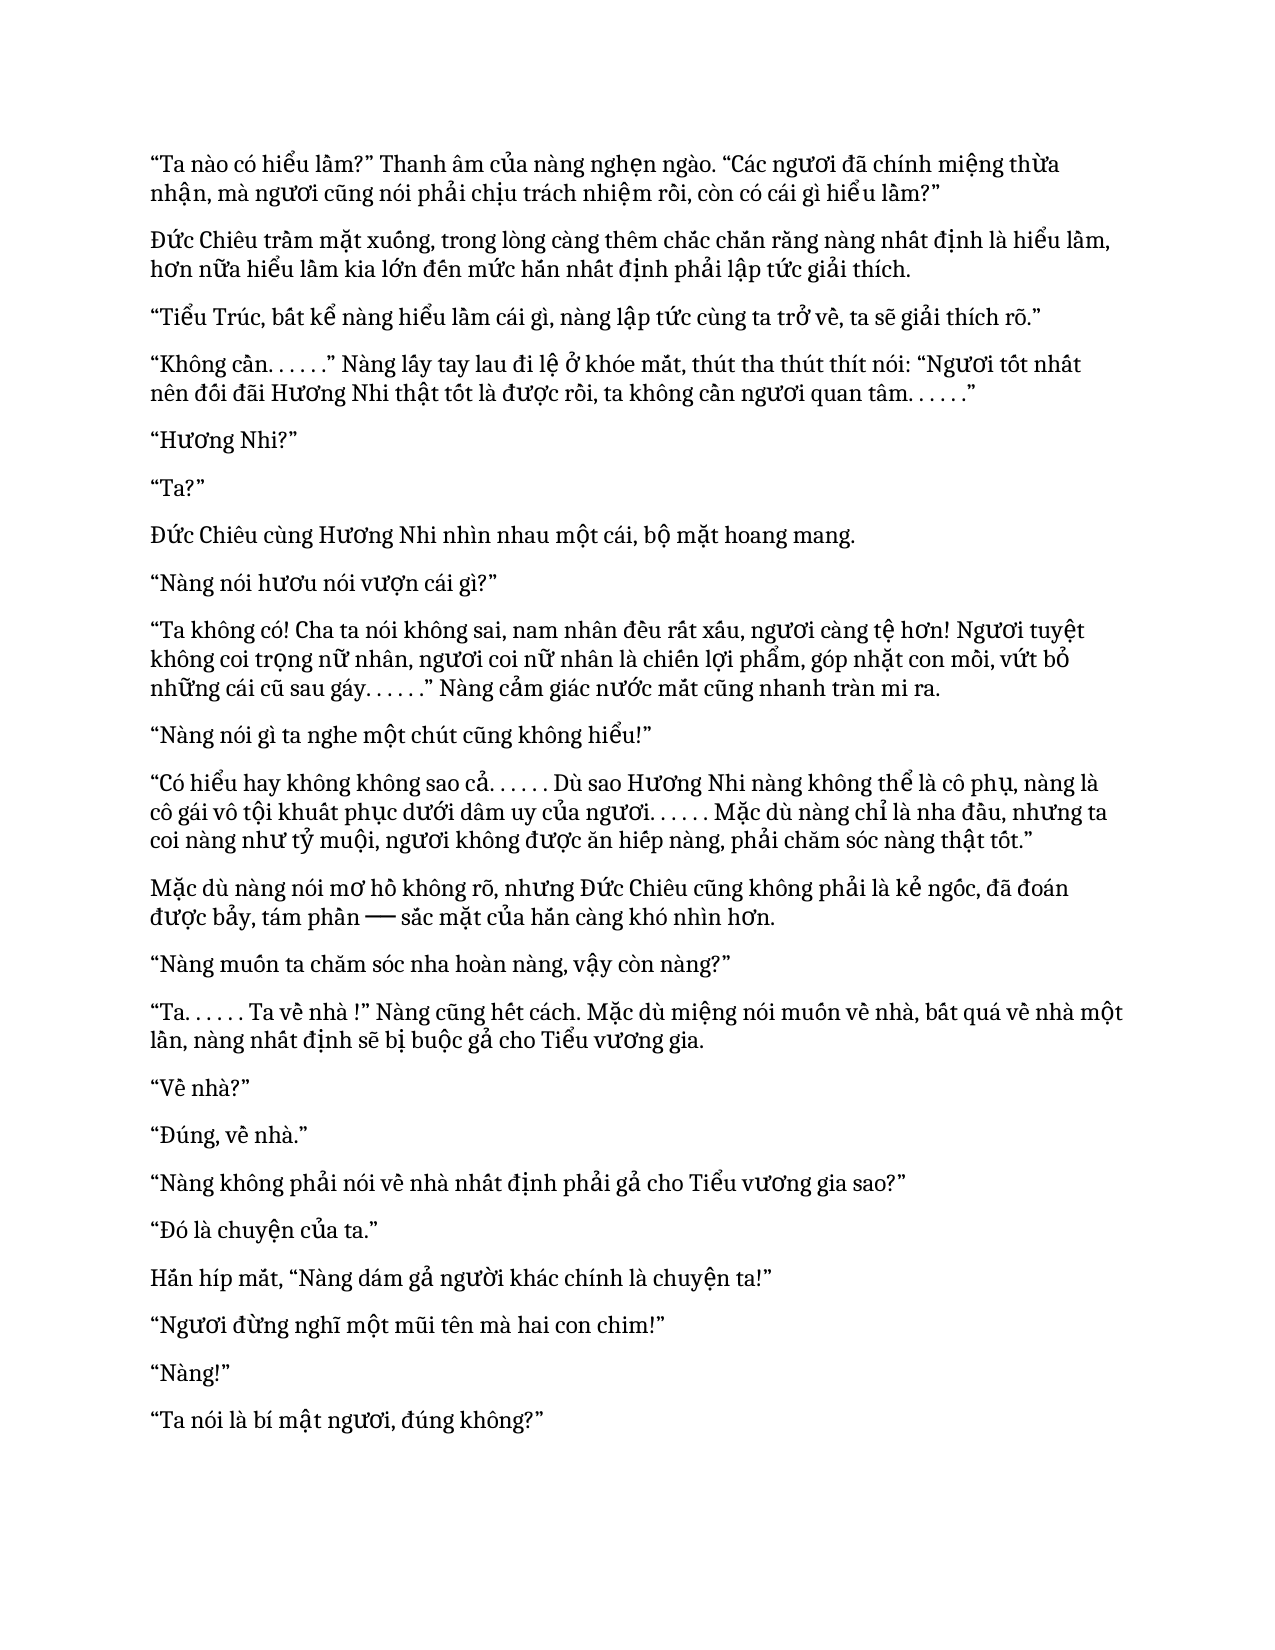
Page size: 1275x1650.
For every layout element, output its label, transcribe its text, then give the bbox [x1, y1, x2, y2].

text Hắn híp mắt, “Nàng dám gả người khác chính là chuyện ta!” [150, 1264, 1125, 1292]
text “Ngươi đừng nghĩ một mũi tên mà hai con chim!” [150, 1311, 1125, 1340]
text “Nàng nói hươu nói vượn cái gì?” [150, 569, 1125, 597]
text “Không cần. . . . . .” Nàng lấy tay lau đi lệ ở khóe mắt, thút tha thút thít nói: “Ngươi tốt nhất nên đối đãi Hương Nhi thật tốt là được rồi, ta không cần ngươi quan tâm. . . . . .” [150, 350, 1125, 407]
text “Về nhà?” [150, 1074, 1125, 1102]
text “Nàng nói gì ta nghe một chút cũng không hiểu!” [150, 721, 1125, 750]
text “Ta?” [150, 474, 1125, 502]
text Đức Chiêu cùng Hương Nhi nhìn nhau một cái, bộ mặt hoang mang. [150, 521, 1125, 550]
text “Ta không có! Cha ta nói không sai, nam nhân đều rất xấu, ngươi càng tệ hơn! Ngươi tuyệt không coi trọng nữ nhân, ngươi coi nữ nhân là chiến lợi phẩm, góp nhặt con mồi, vứt bỏ những cái cũ sau gáy. . . . . .” Nàng cảm giác nước mắt cũng nhanh tràn mi ra. [150, 616, 1125, 702]
text “Ta. . . . . . Ta về nhà !” Nàng cũng hết cách. Mặc dù miệng nói muốn về nhà, bất quá về nhà một lần, nàng nhất định sẽ bị buộc gả cho Tiểu vương gia. [150, 997, 1125, 1055]
text Mặc dù nàng nói mơ hồ không rõ, nhưng Đức Chiêu cũng không phải là kẻ ngốc, đã đoán được bảy, tám phần ── sắc mặt của hắn càng khó nhìn hơn. [150, 874, 1125, 931]
text “Đúng, về nhà.” [150, 1121, 1125, 1150]
text “Đó là chuyện của ta.” [150, 1216, 1125, 1245]
text “Tiểu Trúc, bất kể nàng hiểu lầm cái gì, nàng lập tức cùng ta trở về, ta sẽ giải thích rõ.” [150, 302, 1125, 331]
text “Nàng!” [150, 1359, 1125, 1387]
text “Ta nào có hiểu lầm?” Thanh âm của nàng nghẹn ngào. “Các ngươi đã chính miệng thừa nhận, mà ngươi cũng nói phải chịu trách nhiệm rồi, còn có cái gì hiểu lầm?” [150, 150, 1125, 207]
text Đức Chiêu trầm mặt xuống, trong lòng càng thêm chắc chắn rằng nàng nhất định là hiểu lầm, hơn nữa hiểu lầm kia lớn đến mức hắn nhất định phải lập tức giải thích. [150, 226, 1125, 284]
text “Nàng muốn ta chăm sóc nha hoàn nàng, vậy còn nàng?” [150, 950, 1125, 979]
text “Có hiểu hay không không sao cả. . . . . . Dù sao Hương Nhi nàng không thể là cô phụ, nàng là cô gái vô tội khuất phục dưới dâm uy của ngươi. . . . . . Mặc dù nàng chỉ là nha đầu, nhưng ta coi nàng như tỷ muội, ngươi không được ăn hiếp nàng, phải chăm sóc nàng thật tốt.” [150, 769, 1125, 855]
text “Ta nói là bí mật ngươi, đúng không?” [150, 1406, 1125, 1435]
text “Hương Nhi?” [150, 426, 1125, 455]
text “Nàng không phải nói về nhà nhất định phải gả cho Tiểu vương gia sao?” [150, 1169, 1125, 1197]
